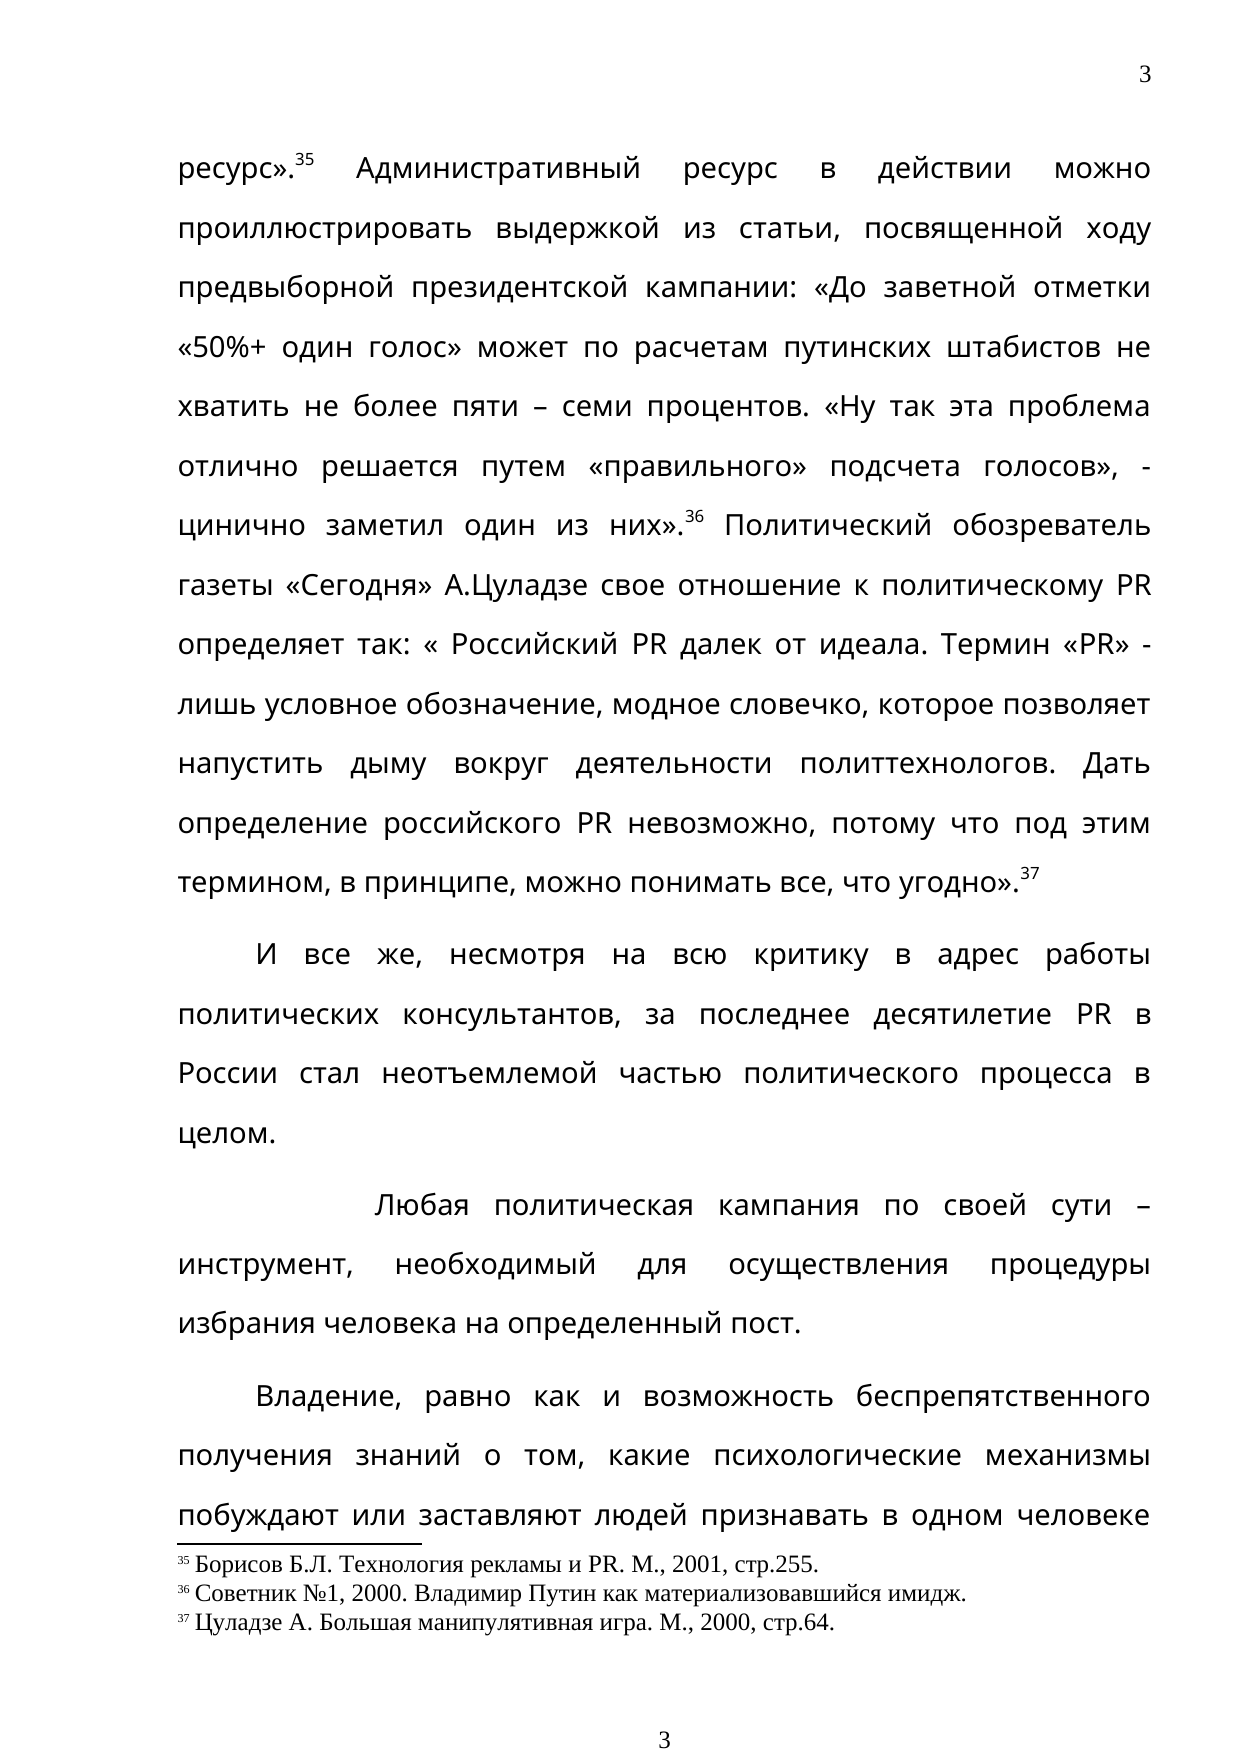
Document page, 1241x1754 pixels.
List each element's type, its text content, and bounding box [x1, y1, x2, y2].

text И все же, несмотря на всю критику в адрес работы политических консультантов, за последнее десятилетие PR в России стал неотъемлемой частью политического процесса в целом. [177, 933, 1152, 1152]
text Любая политическая кампания по своей сути – инструмент, необходимый для осуществления процедуры избрания человека на определенный пост. [177, 1184, 1152, 1342]
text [177, 148, 1152, 901]
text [177, 1375, 1152, 1533]
